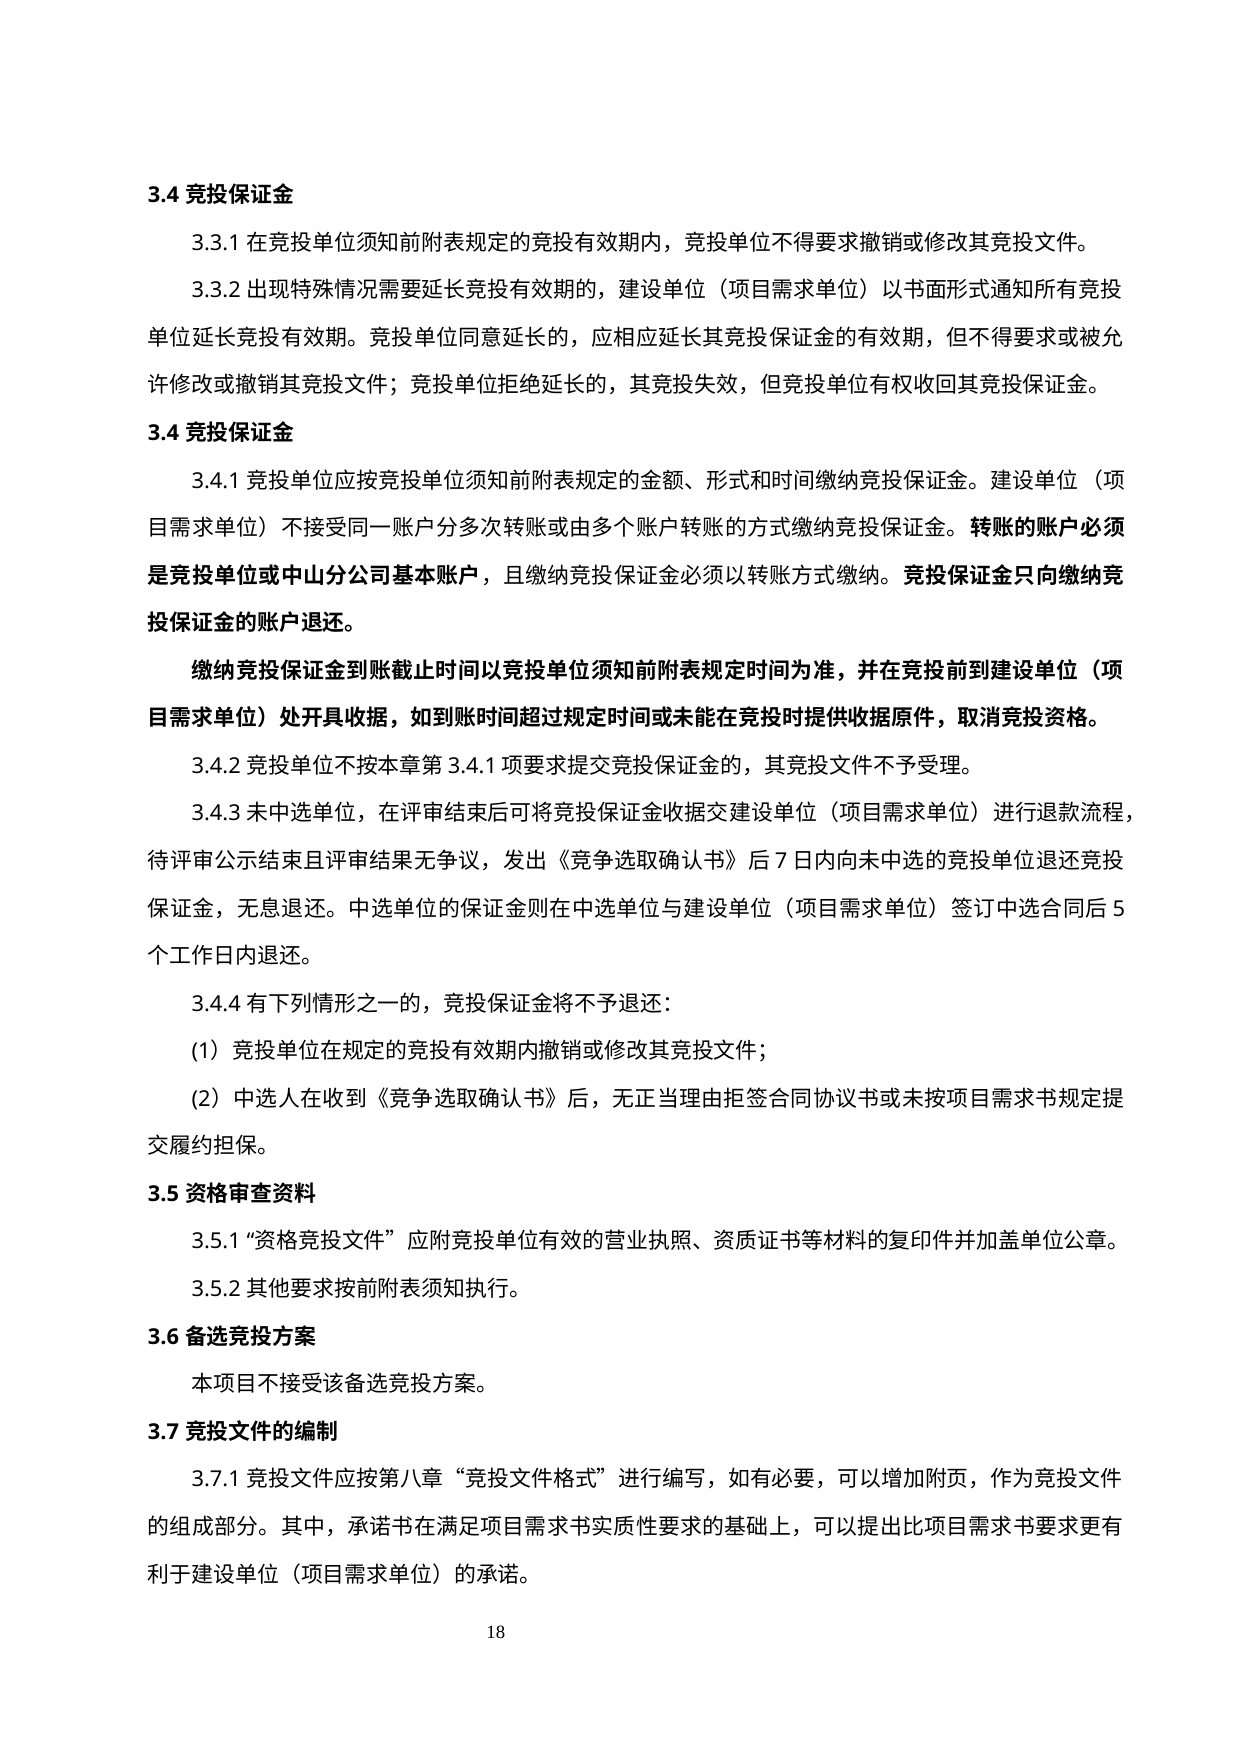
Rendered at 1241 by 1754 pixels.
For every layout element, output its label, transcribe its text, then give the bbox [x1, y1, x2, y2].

subtitle 3.5 资格审查资料 [148, 1176, 1125, 1208]
text 3.5.1 “资格竞投文件”应附竞投单位有效的营业执照、资质证书等材料的复印件并加盖单位公章。 [148, 1223, 1125, 1255]
text 3.5.2 其他要求按前附表须知执行。 [148, 1271, 1125, 1303]
subtitle 3.4 竞投保证金 [148, 177, 1125, 209]
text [148, 272, 1125, 399]
text 缴纳竞投保证金到账截止时间以竞投单位须知前附表规定时间为准，并在竞投前到建设单位（项目需求单位）处开具收据，如到账时间超过规定时间或未能在竞投时提供收据原件，取消竞投资格。 [148, 653, 1125, 732]
text (1）竞投单位在规定的竞投有效期内撤销或修改其竞投文件； [148, 1033, 1125, 1065]
text 本项目不接受该备选竞投方案。 [148, 1366, 1125, 1398]
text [148, 225, 1125, 257]
text 3.4.3 未中选单位，在评审结束后可将竞投保证金收据交建设单位（项目需求单位）进行退款流程，待评审公示结束且评审结果无争议，发出《竞争选取确认书》后7日内向未中选的竞投单位退还竞投保证金，无息退还。中选单位的保证金则在中选单位与建设单位（项目需求单位）签订中选合同后5个工作日内退还。 [148, 795, 1125, 970]
text 3.7.1 竞投文件应按第八章“竞投文件格式”进行编写，如有必要，可以增加附页，作为竞投文件的组成部分。其中，承诺书在满足项目需求书实质性要求的基础上，可以提出比项目需求书要求更有利于建设单位（项目需求单位）的承诺。 [148, 1461, 1125, 1588]
text 3.4.2 竞投单位不按本章第3.4.1项要求提交竞投保证金的，其竞投文件不予受理。 [148, 748, 1125, 779]
subtitle 3.4 竞投保证金 [148, 415, 1125, 447]
text (2）中选人在收到《竞争选取确认书》后，无正当理由拒签合同协议书或未按项目需求书规定提交履约担保。 [148, 1081, 1125, 1160]
text 3.4.1 竞投单位应按竞投单位须知前附表规定的金额、形式和时间缴纳竞投保证金。建设单位（项目需求单位）不接受同一账户分多次转账或由多个账户转账的方式缴纳竞投保证金。转账的账户必须是竞投单位或中山分公司基本账户，且缴纳竞投保证金必须以转账方式缴纳。竞投保证金只向缴纳竞投保证金的账户退还。 [148, 463, 1125, 637]
text 3.4.4 有下列情形之一的，竞投保证金将不予退还： [148, 986, 1125, 1017]
subtitle 3.6 备选竞投方案 [148, 1319, 1125, 1351]
subtitle 3.7 竞投文件的编制 [148, 1414, 1125, 1446]
